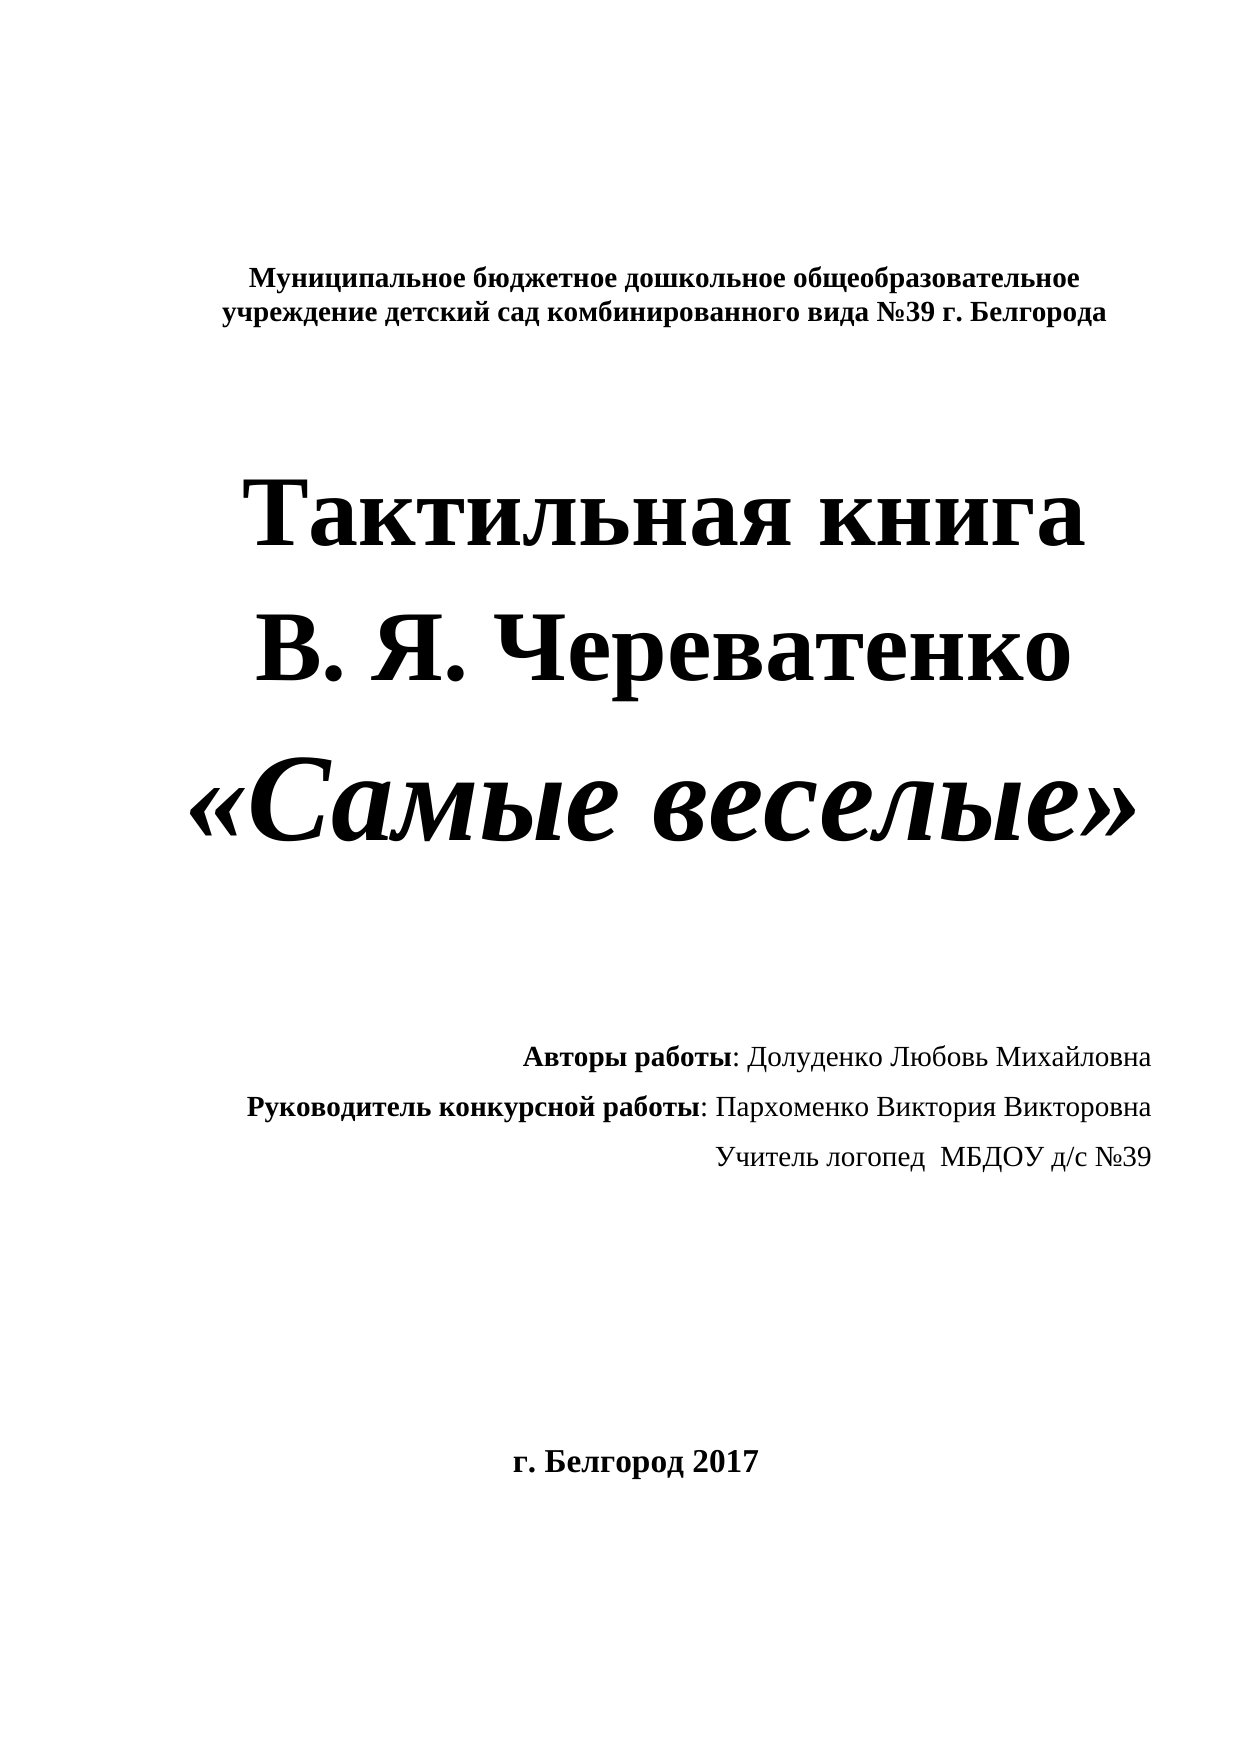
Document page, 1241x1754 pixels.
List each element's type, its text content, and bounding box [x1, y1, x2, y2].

text Руководитель конкурсной работы: Пархоменко Виктория Викторовна [177, 1089, 1152, 1123]
text Тактильная книга [177, 452, 1152, 567]
text Авторы работы: Долуденко Любовь Михайловна [177, 1039, 1152, 1072]
text В. Я. Череватенко [177, 587, 1152, 702]
text Муниципальное бюджетное дошкольное общеобразовательное учреждение детский сад комбинированного вида №39 г. Белгорода [177, 260, 1152, 327]
text Учитель логопед МБДОУ д/с №39 [177, 1139, 1152, 1173]
text г. Белгород 2017 [177, 1441, 1152, 1479]
text «Самые веселые» [177, 723, 1152, 867]
